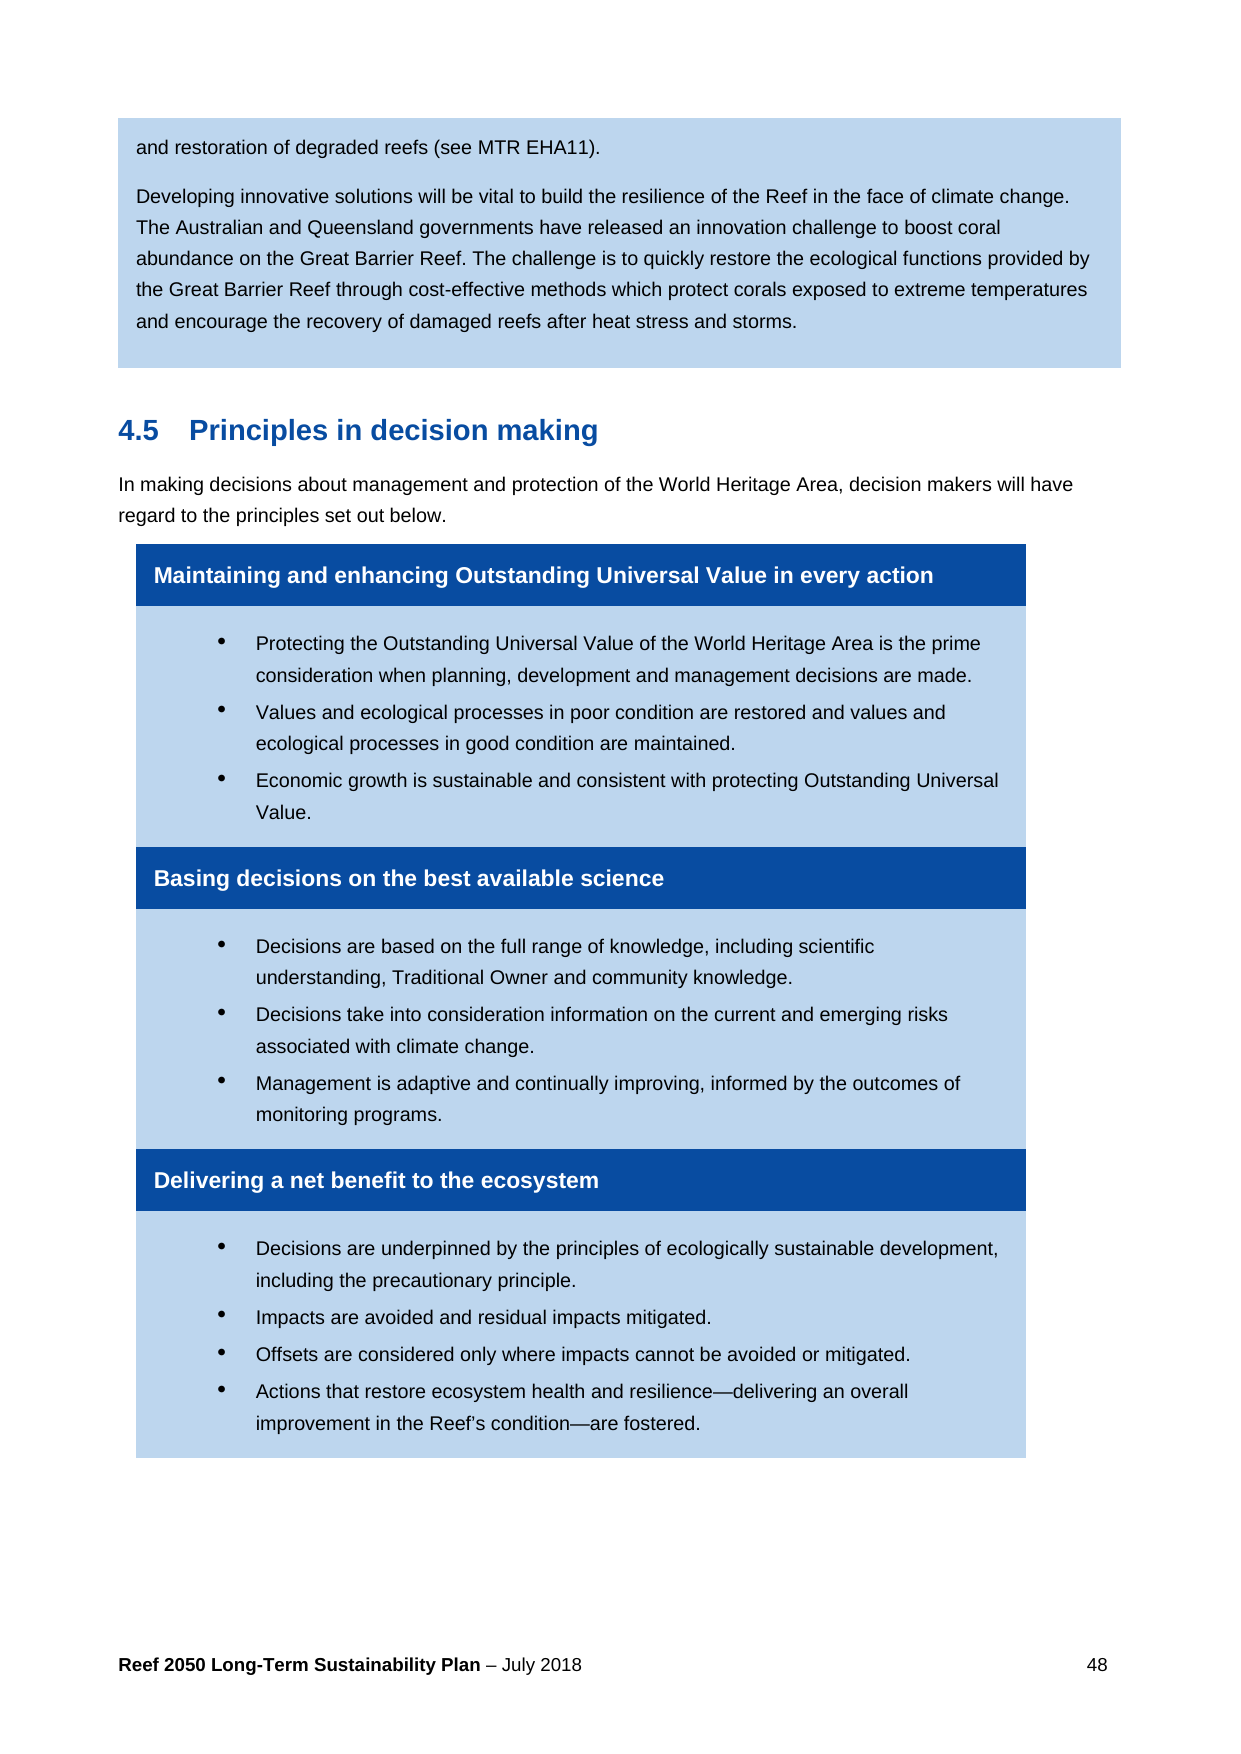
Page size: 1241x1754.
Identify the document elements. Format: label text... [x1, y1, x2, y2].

text In making decisions about management and protection of the World Heritage Area, decision makers will have regard to the principles set out below. [118, 464, 1122, 527]
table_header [118, 118, 1121, 368]
table_header Maintaining and enhancing Outstanding Universal Value in every action [136, 544, 1026, 606]
table_cell Decisions are underpinned by the principles of ecologically sustainable development, including the precautionary principle. Impacts are avoided and residual impacts mitigated. Offsets are considered only where impacts cannot be avoided or mitigated. Actions that restore ecosystem health and resilience—delivering an overall improvement in the Reef’s condition—are fostered. [136, 1211, 1026, 1458]
table_cell Delivering a net benefit to the ecosystem [136, 1149, 1026, 1211]
table_cell Decisions are based on the full range of knowledge, including scientific understanding, Traditional Owner and community knowledge. Decisions take into consideration information on the current and emerging risks associated with climate change. Management is adaptive and continually improving, informed by the outcomes of monitoring programs. [136, 909, 1026, 1149]
table_cell Basing decisions on the best available science [136, 847, 1026, 909]
subtitle 4.5 Principles in decision making [118, 409, 1122, 446]
table_cell Protecting the Outstanding Universal Value of the World Heritage Area is the prime consideration when planning, development and management decisions are made. Values and ecological processes in poor condition are restored and values and ecological processes in good condition are maintained. Economic growth is sustainable and consistent with protecting Outstanding Universal Value. [136, 606, 1026, 847]
